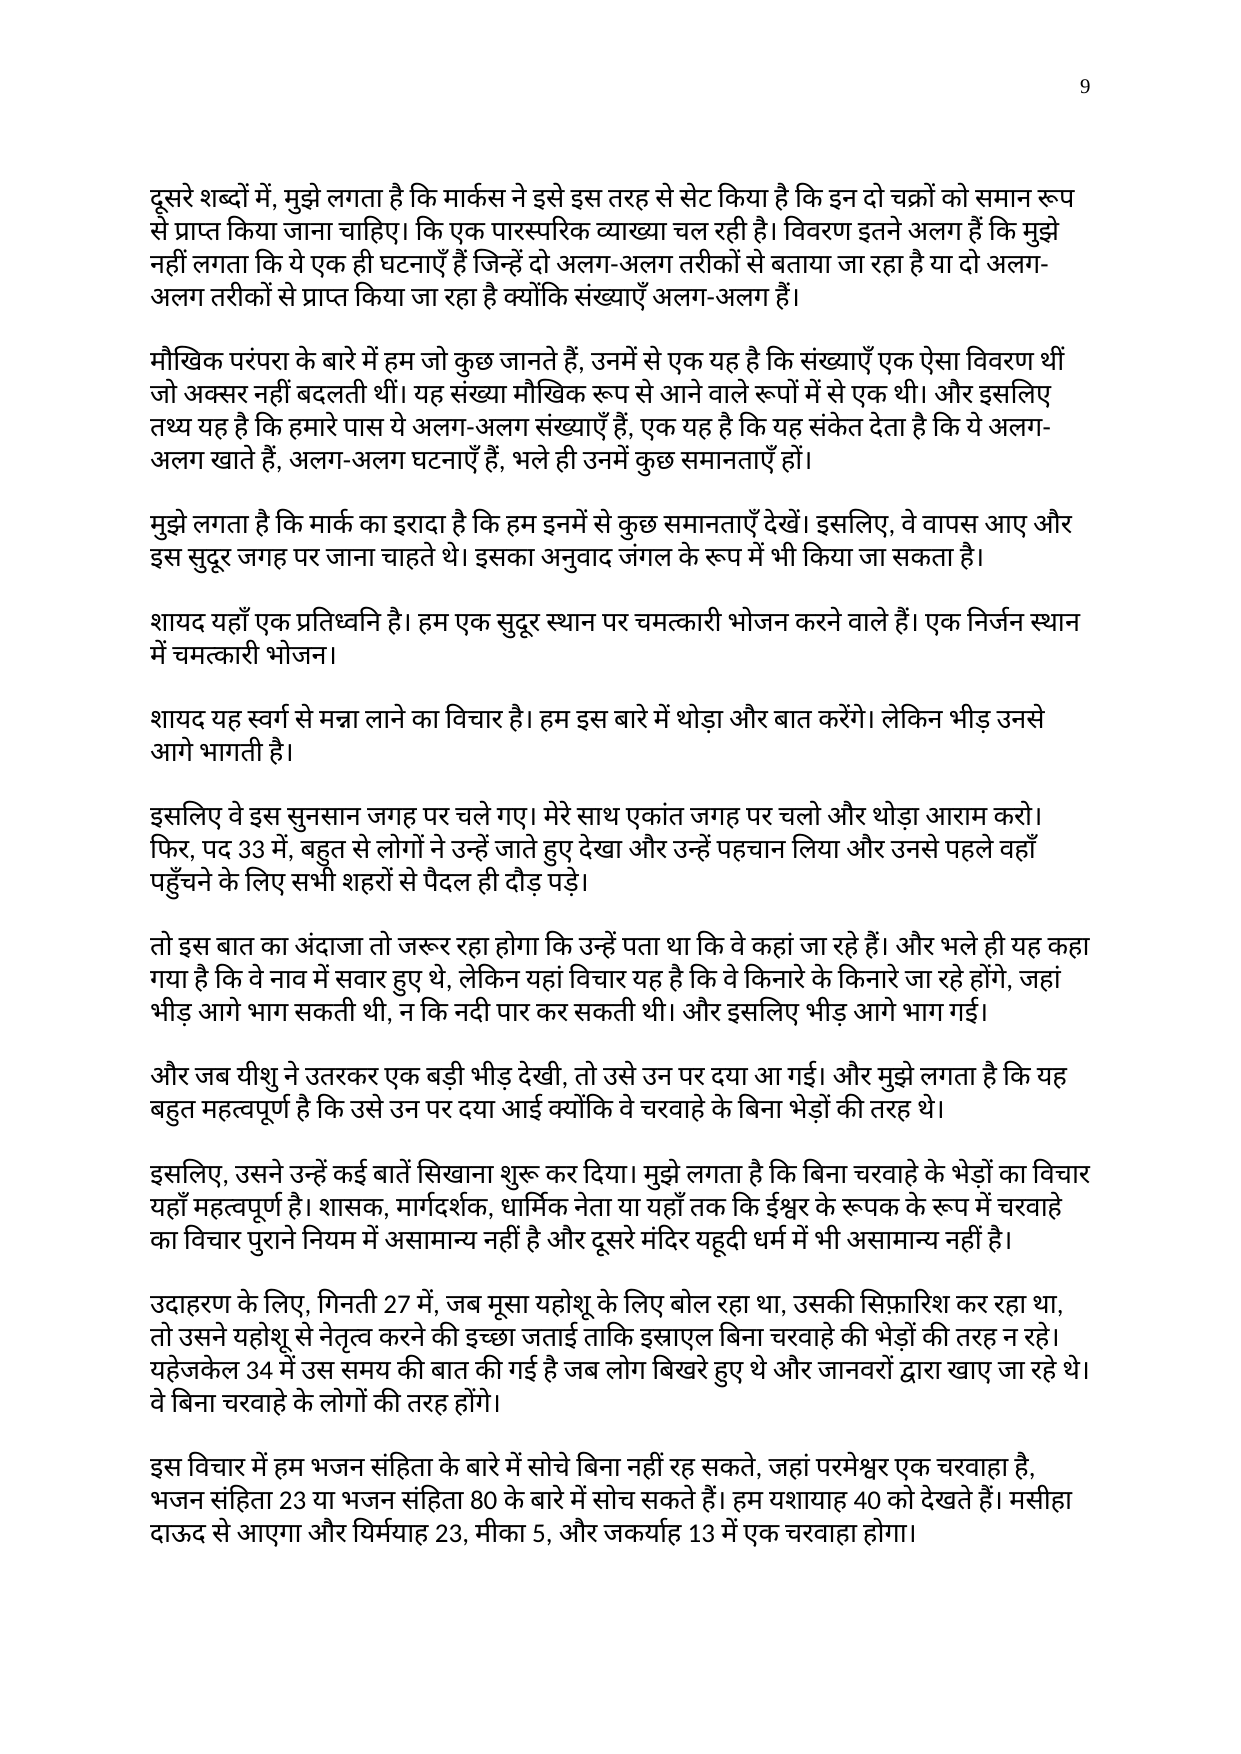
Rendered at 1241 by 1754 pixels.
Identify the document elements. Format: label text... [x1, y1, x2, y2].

text तो इस बात का अंदाजा तो जरूर रहा होगा कि उन्हें पता था कि वे कहां जा रहे हैं। और भले ही यह कहा गया है कि वे नाव में सवार हुए थे, लेकिन यहां विचार यह है कि वे किनारे के किनारे जा रहे होंगे, जहां भीड़ आगे भाग सकती थी, न कि नदी पार कर सकती थी। और इसलिए भीड़ आगे भाग गई। [150, 929, 1090, 1028]
text इसलिए वे इस सुनसान जगह पर चले गए। मेरे साथ एकांत जगह पर चलो और थोड़ा आराम करो। फिर, पद 33 में, बहुत से लोगों ने उन्हें जाते हुए देखा और उन्हें पहचान लिया और उनसे पहले वहाँ पहुँचने के लिए सभी शहरों से पैदल ही दौड़ पड़े। [150, 799, 1090, 898]
text मौखिक परंपरा के बारे में हम जो कुछ जानते हैं, उनमें से एक यह है कि संख्याएँ एक ऐसा विवरण थीं जो अक्सर नहीं बदलती थीं। यह संख्या मौखिक रूप से आने वाले रूपों में से एक थी। और इसलिए तथ्य यह है कि हमारे पास ये अलग-अलग संख्याएँ हैं, एक यह है कि यह संकेत देता है कि ये अलग-अलग खाते हैं, अलग-अलग घटनाएँ हैं, भले ही उनमें कुछ समानताएँ हों। [150, 344, 1090, 476]
text इस विचार में हम भजन संहिता के बारे में सोचे बिना नहीं रह सकते, जहां परमेश्वर एक चरवाहा है, भजन संहिता 23 या भजन संहिता 80 के बारे में सोच सकते हैं। हम यशायाह 40 को देखते हैं। मसीहा दाऊद से आएगा और यिर्मयाह 23, मीका 5, और जकर्याह 13 में एक चरवाहा होगा। [150, 1450, 1090, 1549]
text उदाहरण के लिए, गिनती 27 में, जब मूसा यहोशू के लिए बोल रहा था, उसकी सिफ़ारिश कर रहा था, तो उसने यहोशू से नेतृत्व करने की इच्छा जताई ताकि इस्राएल बिना चरवाहे की भेड़ों की तरह न रहे। यहेजकेल 34 में उस समय की बात की गई है जब लोग बिखरे हुए थे और जानवरों द्वारा खाए जा रहे थे। वे बिना चरवाहे के लोगों की तरह होंगे। [150, 1287, 1090, 1419]
text इसलिए, उसने उन्हें कई बातें सिखाना शुरू कर दिया। मुझे लगता है कि बिना चरवाहे के भेड़ों का विचार यहाँ महत्वपूर्ण है। शासक, मार्गदर्शक, धार्मिक नेता या यहाँ तक कि ईश्वर के रूपक के रूप में चरवाहे का विचार पुराने नियम में असामान्य नहीं है और दूसरे मंदिर यहूदी धर्म में भी असामान्य नहीं है। [150, 1157, 1090, 1256]
text और जब यीशु ने उतरकर एक बड़ी भीड़ देखी, तो उसे उन पर दया आ गई। और मुझे लगता है कि यह बहुत महत्वपूर्ण है कि उसे उन पर दया आई क्योंकि वे चरवाहे के बिना भेड़ों की तरह थे। [150, 1059, 1090, 1126]
text दूसरे शब्दों में, मुझे लगता है कि मार्कस ने इसे इस तरह से सेट किया है कि इन दो चक्रों को समान रूप से प्राप्त किया जाना चाहिए। कि एक पारस्परिक व्याख्या चल रही है। विवरण इतने अलग हैं कि मुझे नहीं लगता कि ये एक ही घटनाएँ हैं जिन्हें दो अलग-अलग तरीकों से बताया जा रहा है या दो अलग-अलग तरीकों से प्राप्त किया जा रहा है क्योंकि संख्याएँ अलग-अलग हैं। [150, 181, 1090, 313]
text मुझे लगता है कि मार्क का इरादा है कि हम इनमें से कुछ समानताएँ देखें। इसलिए, वे वापस आए और इस सुदूर जगह पर जाना चाहते थे। इसका अनुवाद जंगल के रूप में भी किया जा सकता है। [150, 508, 1090, 574]
text शायद यह स्वर्ग से मन्ना लाने का विचार है। हम इस बारे में थोड़ा और बात करेंगे। लेकिन भीड़ उनसे आगे भागती है। [150, 702, 1090, 768]
text शायद यहाँ एक प्रतिध्वनि है। हम एक सुदूर स्थान पर चमत्कारी भोजन करने वाले हैं। एक निर्जन स्थान में चमत्कारी भोजन। [150, 605, 1090, 671]
